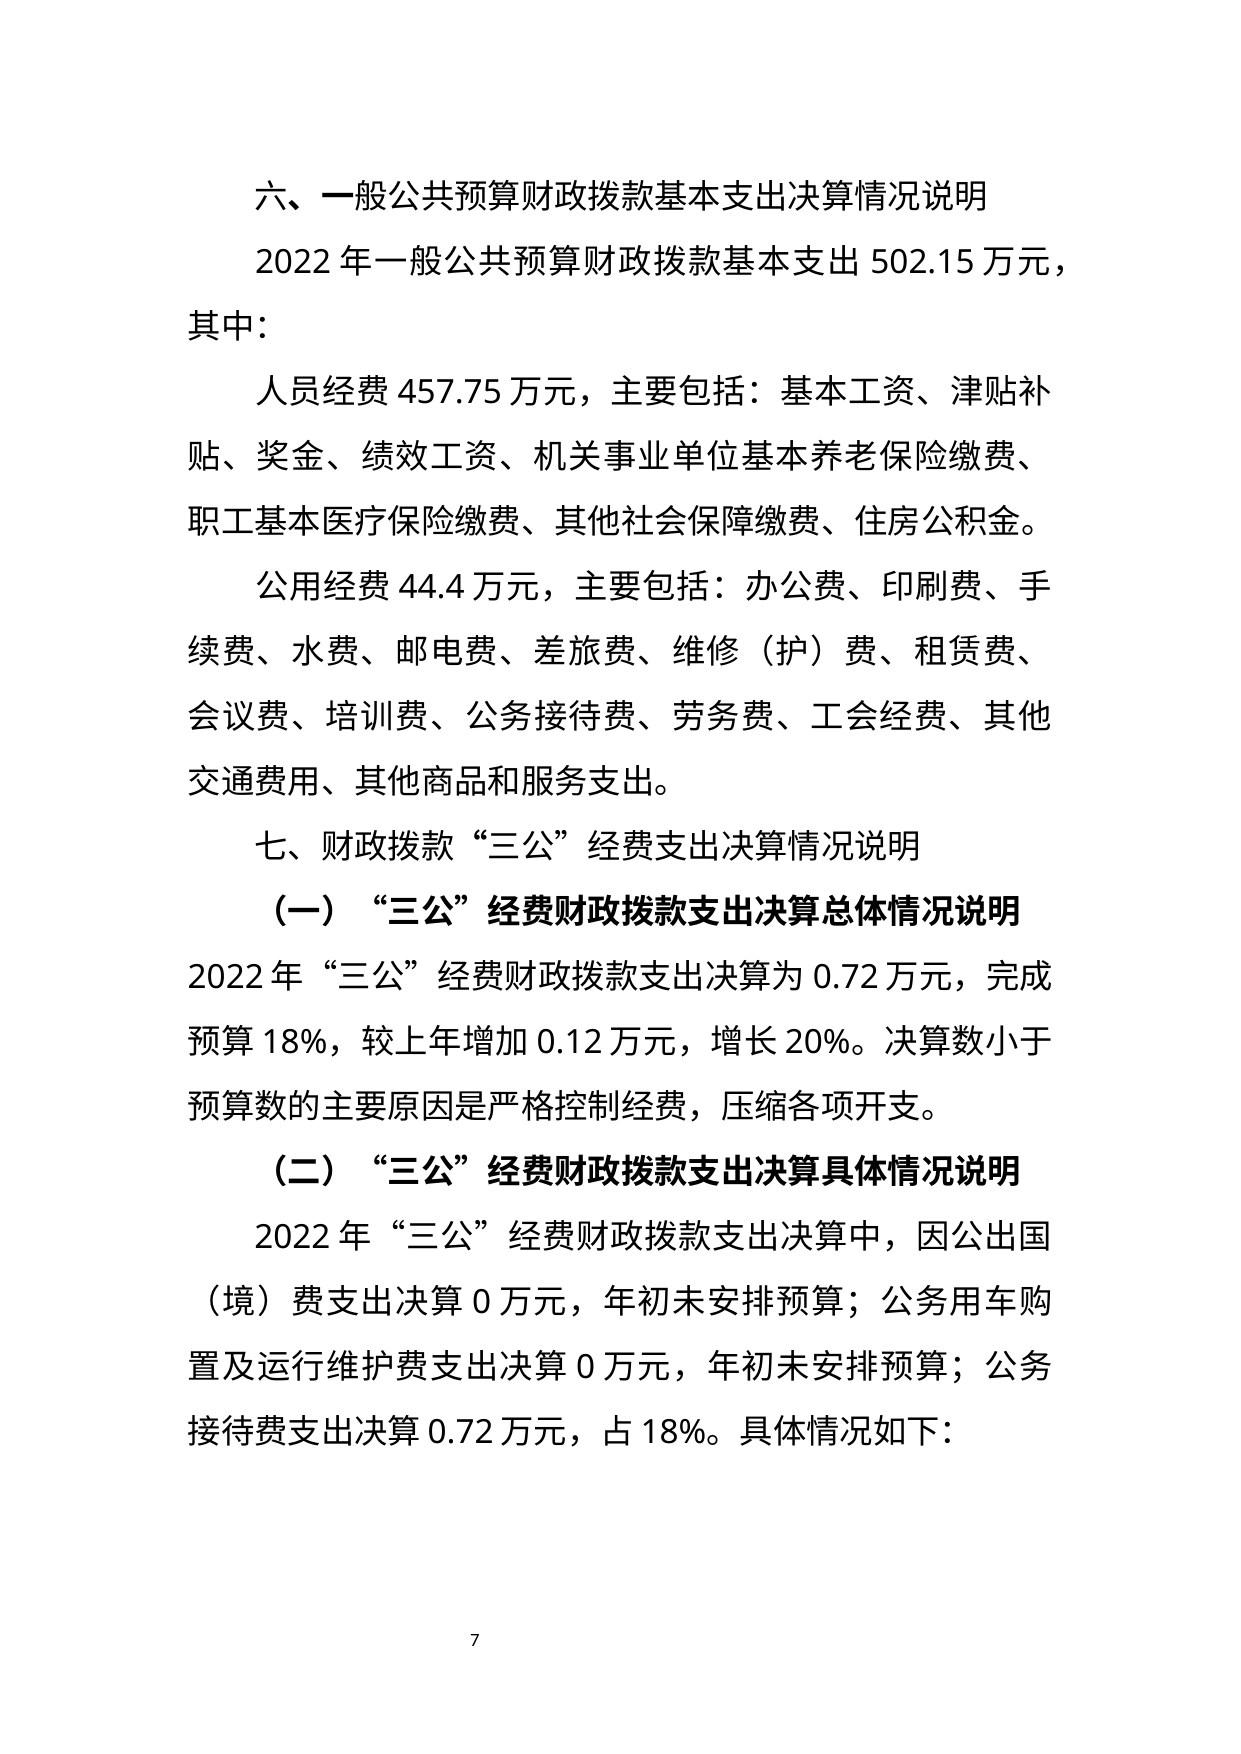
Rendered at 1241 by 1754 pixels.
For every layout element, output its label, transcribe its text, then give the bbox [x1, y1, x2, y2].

text 六、一般公共预算财政拨款基本支出决算情况说明 [187, 162, 1053, 227]
text 七、财政拨款“三公”经费支出决算情况说明 [187, 812, 1053, 877]
text 2022年一般公共预算财政拨款基本支出502.15万元，其中： [187, 227, 1053, 357]
text （二）“三公”经费财政拨款支出决算具体情况说明 [187, 1137, 1053, 1202]
text （一）“三公”经费财政拨款支出决算总体情况说明 [187, 877, 1053, 942]
text 人员经费457.75万元，主要包括：基本工资、津贴补贴、奖金、绩效工资、机关事业单位基本养老保险缴费、职工基本医疗保险缴费、其他社会保障缴费、住房公积金。 [187, 357, 1053, 552]
text 2022年“三公”经费财政拨款支出决算为0.72万元，完成预算18%，较上年增加0.12万元，增长20%。决算数小于预算数的主要原因是严格控制经费，压缩各项开支。 [187, 942, 1053, 1137]
text 公用经费44.4万元，主要包括：办公费、印刷费、手续费、水费、邮电费、差旅费、维修（护）费、租赁费、会议费、培训费、公务接待费、劳务费、工会经费、其他交通费用、其他商品和服务支出。 [187, 552, 1053, 812]
text 2022年“三公”经费财政拨款支出决算中，因公出国（境）费支出决算0万元，年初未安排预算；公务用车购置及运行维护费支出决算0万元，年初未安排预算；公务接待费支出决算0.72万元，占18%。具体情况如下： [187, 1202, 1053, 1462]
